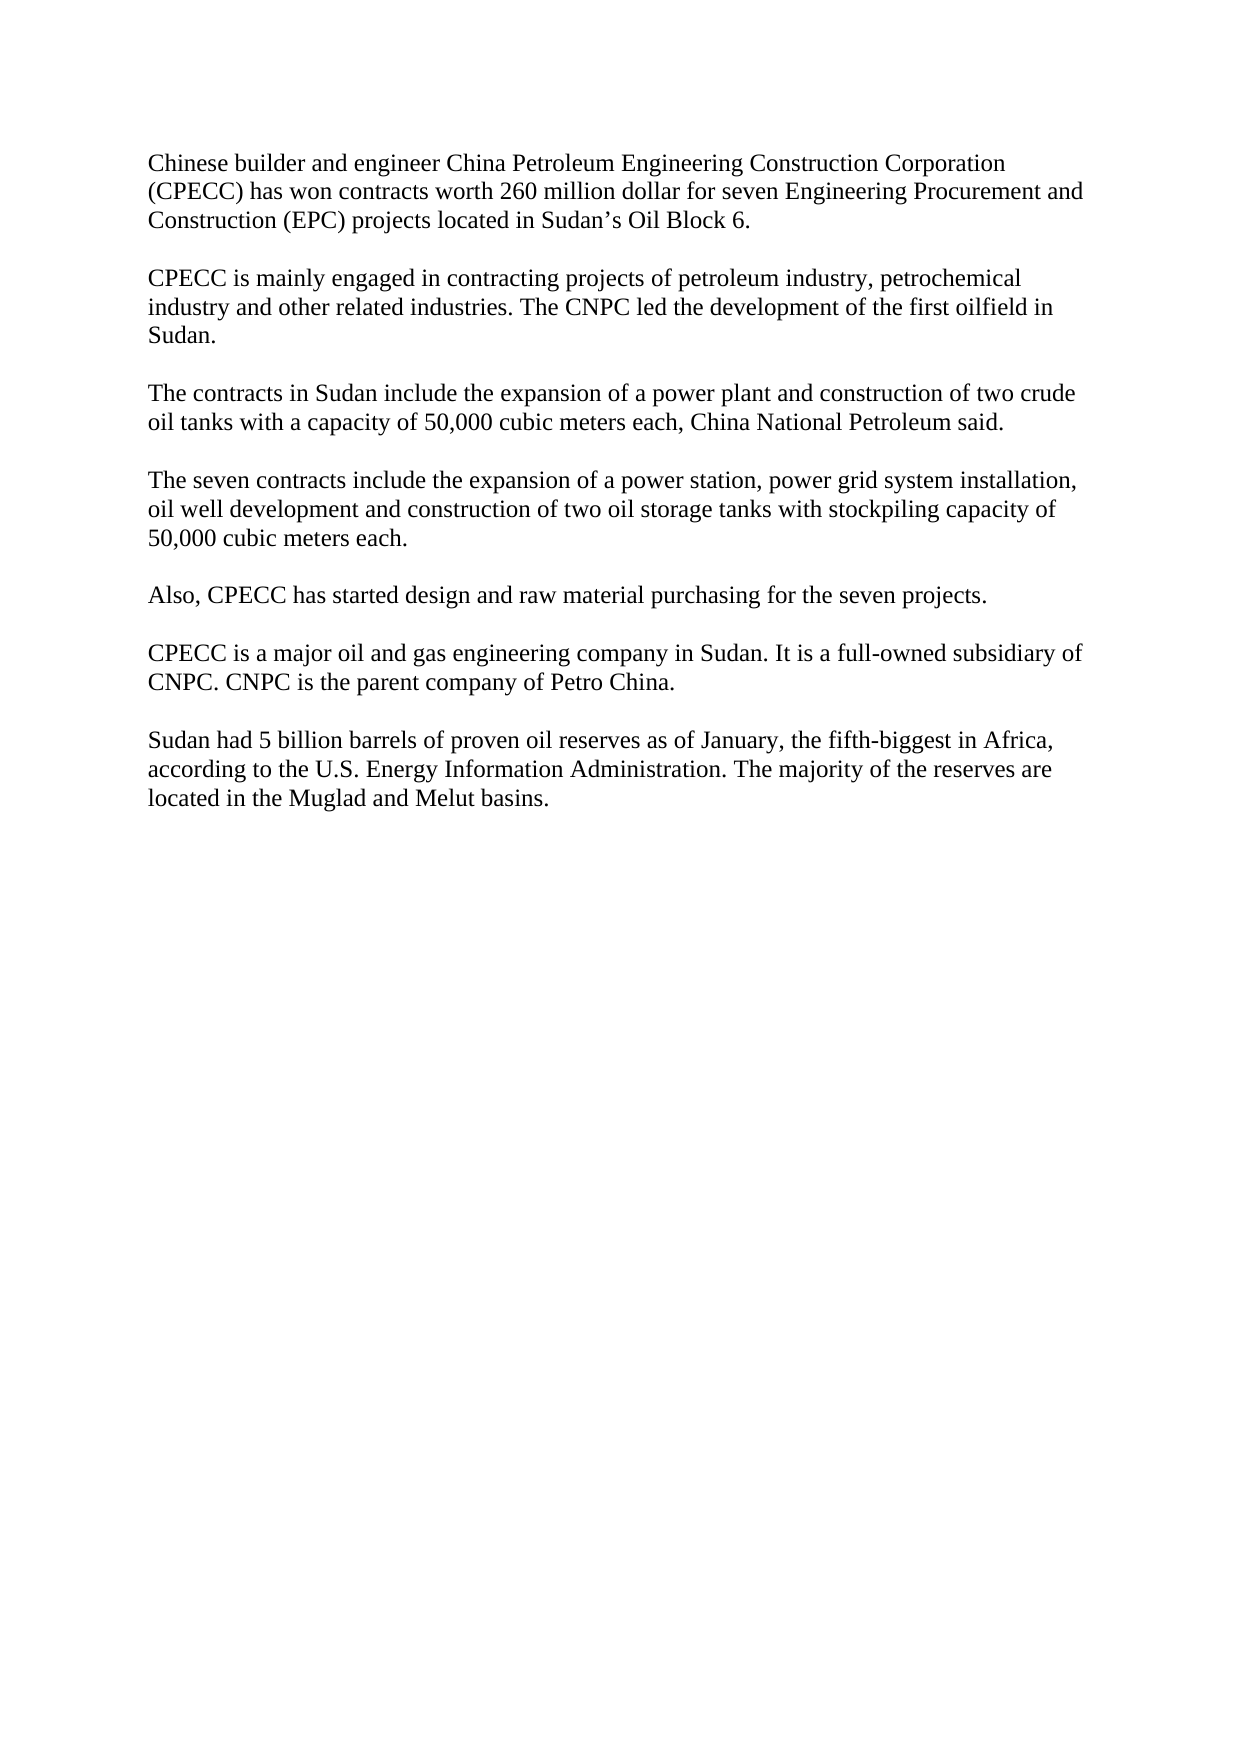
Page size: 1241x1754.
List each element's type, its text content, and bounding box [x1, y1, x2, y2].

text Chinese builder and engineer China Petroleum Engineering Construction Corporation (CPECC) has won contracts worth 260 million dollar for seven Engineering Procurement and Construction (EPC) projects located in Sudan’s Oil Block 6. [148, 148, 1093, 234]
text CPECC is a major oil and gas engineering company in Sudan. It is a full-owned subsidiary of CNPC. CNPC is the parent company of Petro China. [148, 638, 1093, 696]
text Also, CPECC has started design and raw material purchasing for the seven projects. [148, 581, 1093, 609]
text CPECC is mainly engaged in contracting projects of petroleum industry, petrochemical industry and other related industries. The CNPC led the development of the first oilfield in Sudan. [148, 263, 1093, 349]
text The seven contracts include the expansion of a power station, power grid system installation, oil well development and construction of two oil storage tanks with stockpiling capacity of 50,000 cubic meters each. [148, 465, 1093, 551]
text Sudan had 5 billion barrels of proven oil reserves as of January, the fifth-biggest in Africa, according to the U.S. Energy Information Administration. The majority of the reserves are located in the Muglad and Melut basins. [148, 725, 1093, 811]
text The contracts in Sudan include the expansion of a power plant and construction of two crude oil tanks with a capacity of 50,000 cubic meters each, China National Petroleum said. [148, 378, 1093, 436]
